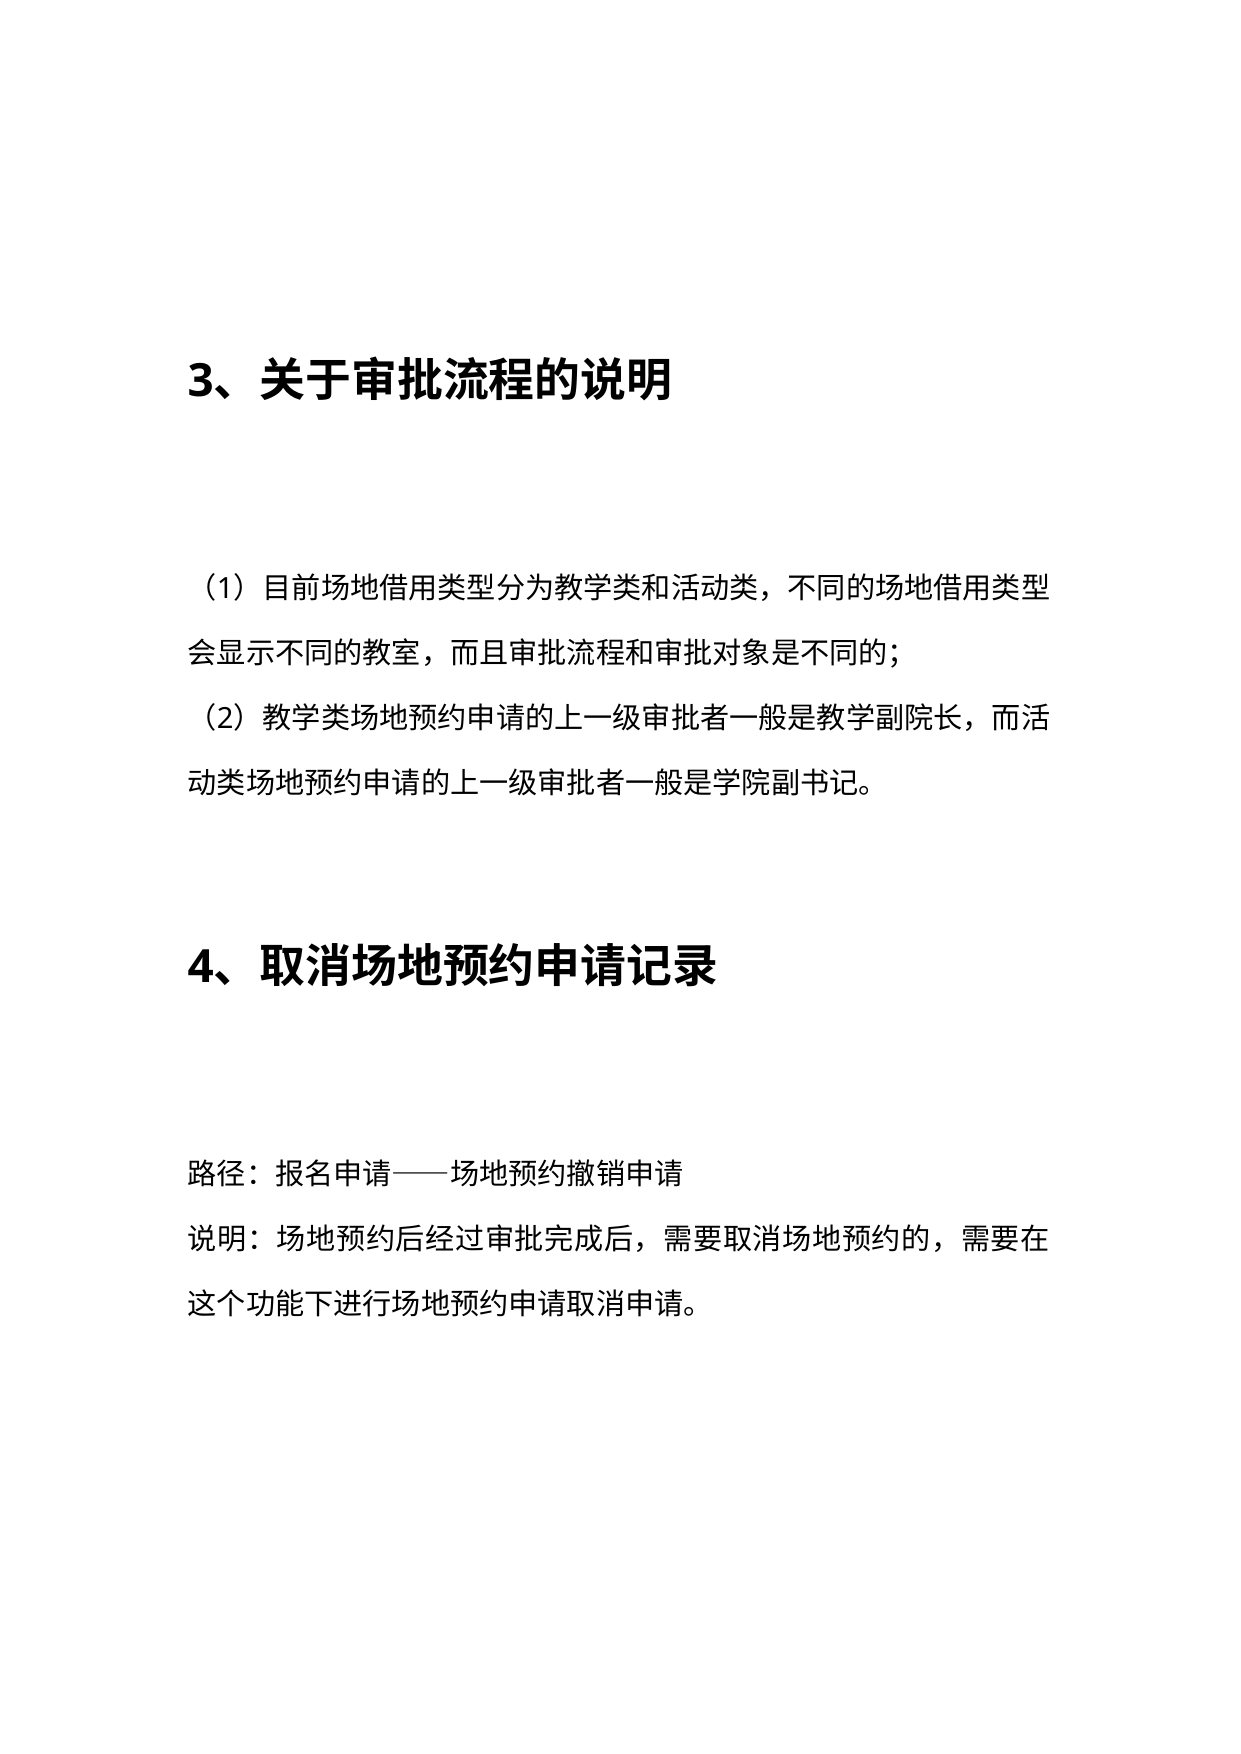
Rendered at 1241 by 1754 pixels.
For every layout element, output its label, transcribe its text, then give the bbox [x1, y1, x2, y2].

text （1）目前场地借用类型分为教学类和活动类，不同的场地借用类型会显示不同的教室，而且审批流程和审批对象是不同的； [187, 553, 1053, 683]
text 说明：场地预约后经过审批完成后，需要取消场地预约的，需要在这个功能下进行场地预约申请取消申请。 [187, 1204, 1053, 1334]
text 路径：报名申请——场地预约撤销申请 [187, 1139, 1053, 1204]
subtitle 3、关于审批流程的说明 [187, 327, 1053, 425]
text （2）教学类场地预约申请的上一级审批者一般是教学副院长，而活动类场地预约申请的上一级审批者一般是学院副书记。 [187, 683, 1053, 813]
subtitle 4、取消场地预约申请记录 [187, 913, 1053, 1011]
